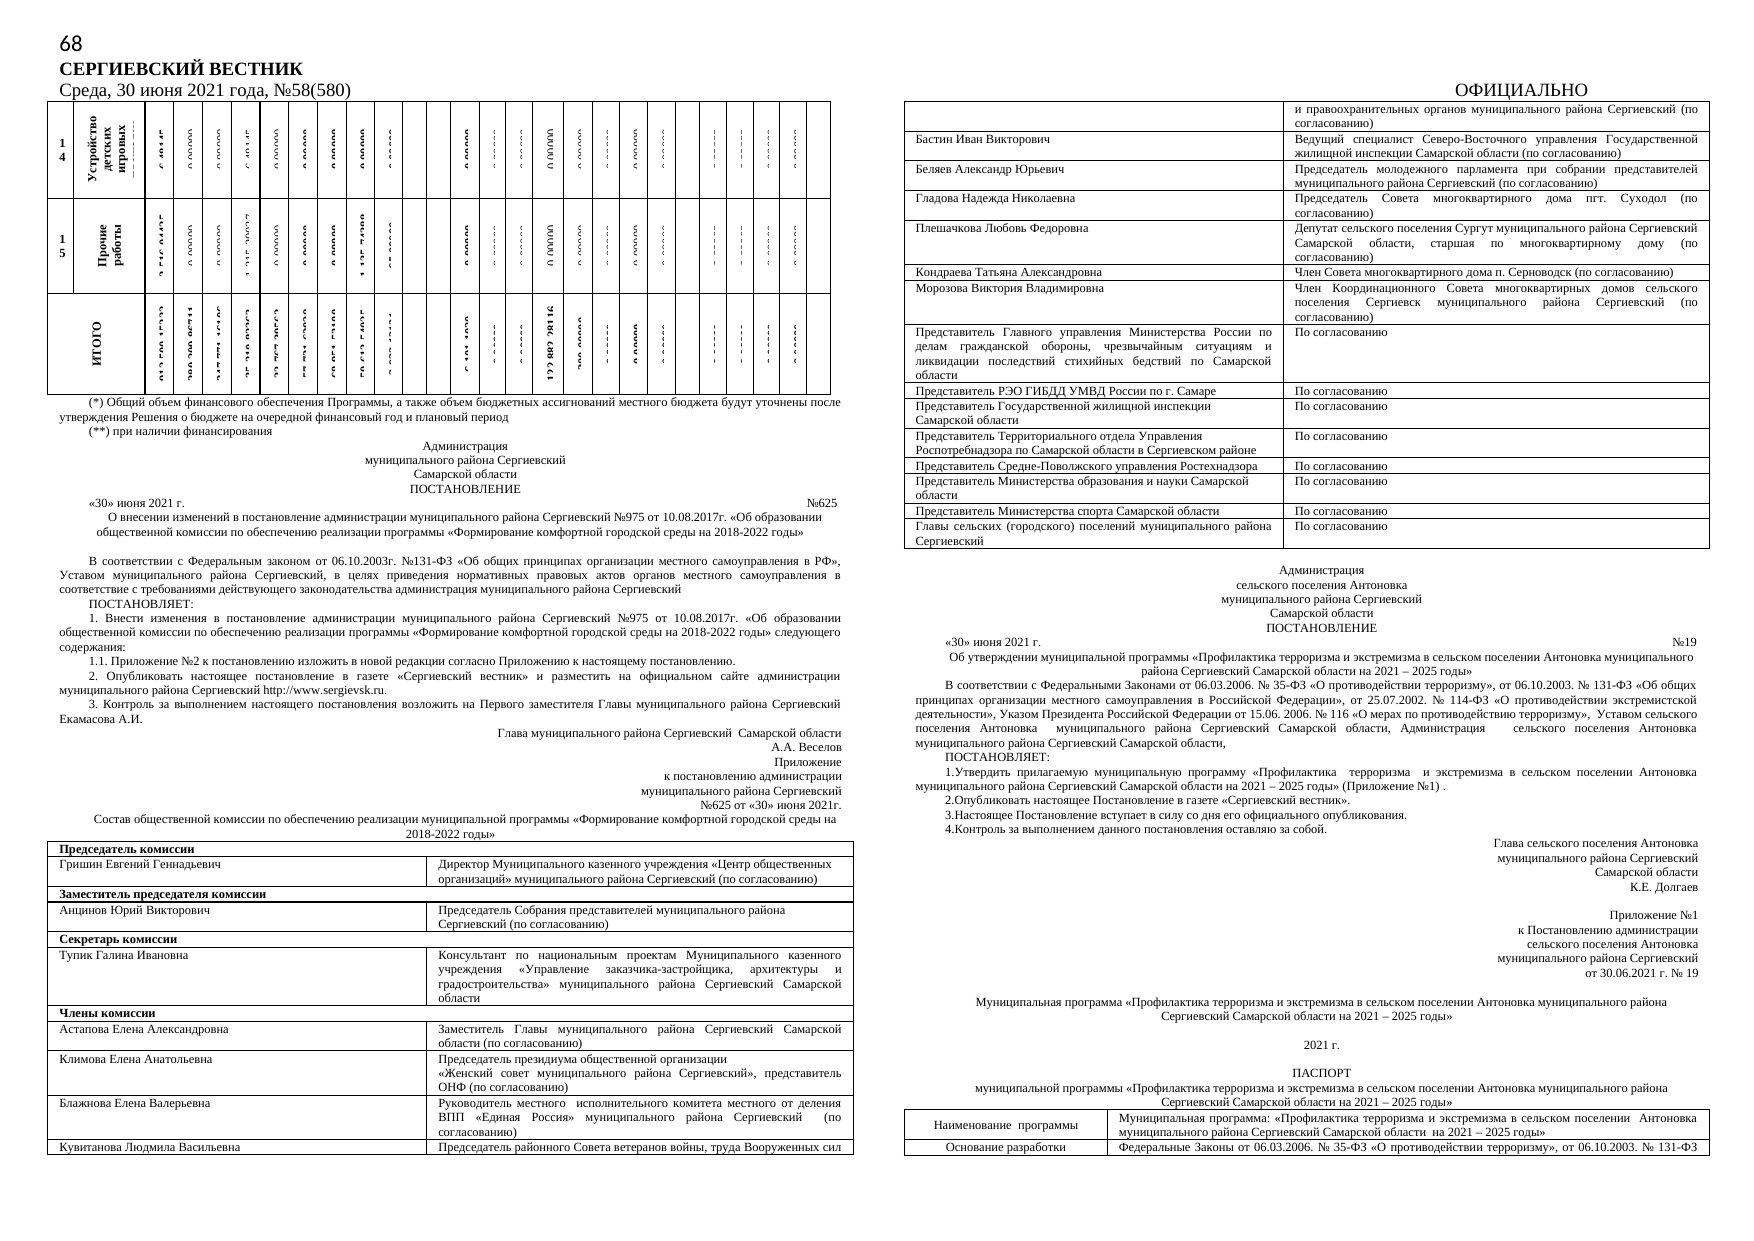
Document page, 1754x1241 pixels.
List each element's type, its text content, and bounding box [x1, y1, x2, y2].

text Состав общественной комиссии по обеспечению реализации муниципальной программы «Формирование комфортной городской среды на 2018-2022 годы» [59, 812, 842, 841]
text А.А. Веселов [59, 740, 842, 754]
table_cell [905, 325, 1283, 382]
text Администрация [59, 438, 842, 453]
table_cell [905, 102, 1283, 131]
text к Постановлению администрации [915, 922, 1698, 937]
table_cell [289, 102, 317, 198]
text «30» июня 2021 г. №625 [59, 496, 842, 510]
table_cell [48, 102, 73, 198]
text ПОСТАНОВЛЕНИЕ [59, 481, 842, 496]
text К.Е. Долгаев [915, 879, 1698, 894]
text 3.Настоящее Постановление вступает в силу со дня его официального опубликования. [915, 807, 1698, 822]
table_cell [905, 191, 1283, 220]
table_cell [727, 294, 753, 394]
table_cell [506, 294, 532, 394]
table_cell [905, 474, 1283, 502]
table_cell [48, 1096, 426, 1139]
text от 30.06.2021 г. № 19 [915, 966, 1698, 980]
text В соответствии с Федеральным законом от 06.10.2003г. №131-ФЗ «Об общих принципах организации местного самоуправления в РФ», Уставом муниципального района Сергиевский, в целях приведения нормативных правовых актов органов местного самоуправления в соответствие с требованиями действующего законодательства администрация муниципального района Сергиевский [59, 553, 842, 596]
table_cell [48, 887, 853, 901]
text 1.1. Приложение №2 к постановлению изложить в новой редакции согласно Приложению к настоящему постановлению. [59, 654, 842, 668]
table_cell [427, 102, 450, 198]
text сельского поселения Антоновка [915, 937, 1698, 951]
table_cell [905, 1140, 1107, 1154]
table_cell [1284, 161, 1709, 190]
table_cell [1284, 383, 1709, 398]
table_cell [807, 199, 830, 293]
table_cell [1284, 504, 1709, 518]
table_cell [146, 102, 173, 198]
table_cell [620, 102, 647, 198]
text Приложение №1 [915, 908, 1698, 922]
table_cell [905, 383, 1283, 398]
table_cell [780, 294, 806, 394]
text ПОСТАНОВЛЯЕТ: [915, 750, 1698, 764]
text В соответствии с Федеральными Законами от 06.03.2006. № 35-ФЗ «О противодействии терроризму», от 06.10.2003. № 131-ФЗ «Об общих принципах организации местного самоуправления в Российской Федерации», от 25.07.2002. № 114-ФЗ «О противодействии экстремистской деятельности», Указом Президента Российской Федерации от 15.06. 2006. № 116 «О мерах по противодействию терроризму», Уставом сельского поселения Антоновка муниципального района Сергиевский Самарской области, Администрация сельского поселения Антоновка муниципального района Сергиевский Самарской области, [915, 678, 1698, 750]
text 2.Опубликовать настоящее Постановление в газете «Сергиевский вестник». [915, 793, 1698, 807]
text ПАСПОРТ [915, 1066, 1698, 1081]
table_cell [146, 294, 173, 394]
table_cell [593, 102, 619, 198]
text 1.Утвердить прилагаемую муниципальную программу «Профилактика терроризма и экстремизма в сельском поселении Антоновка муниципального района Сергиевский Самарской области на 2021 – 2025 годы» (Приложение №1) . [915, 764, 1698, 793]
text ПОСТАНОВЛЕНИЕ [915, 621, 1698, 635]
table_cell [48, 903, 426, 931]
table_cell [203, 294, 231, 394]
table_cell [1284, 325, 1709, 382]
text 2. Опубликовать настоящее постановление в газете «Сергиевский вестник» и разместить на официальном сайте администрации муниципального района Сергиевский http://www.sergievsk.ru. [59, 668, 842, 697]
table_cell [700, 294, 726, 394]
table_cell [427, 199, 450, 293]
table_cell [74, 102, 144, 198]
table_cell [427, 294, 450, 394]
text муниципального района Сергиевский [915, 951, 1698, 966]
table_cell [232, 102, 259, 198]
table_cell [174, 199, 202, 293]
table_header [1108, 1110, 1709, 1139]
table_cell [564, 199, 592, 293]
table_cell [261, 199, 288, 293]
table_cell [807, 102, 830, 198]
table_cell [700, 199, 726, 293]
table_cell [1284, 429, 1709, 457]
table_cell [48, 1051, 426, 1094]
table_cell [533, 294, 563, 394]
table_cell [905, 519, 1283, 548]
text Приложение [59, 754, 842, 769]
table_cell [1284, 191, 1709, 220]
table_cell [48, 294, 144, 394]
text №625 от «30» июня 2021г. [59, 798, 842, 812]
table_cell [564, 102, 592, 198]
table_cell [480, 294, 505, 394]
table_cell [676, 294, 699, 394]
text Администрация [915, 563, 1698, 577]
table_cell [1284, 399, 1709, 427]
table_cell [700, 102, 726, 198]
text Самарской области [915, 865, 1698, 879]
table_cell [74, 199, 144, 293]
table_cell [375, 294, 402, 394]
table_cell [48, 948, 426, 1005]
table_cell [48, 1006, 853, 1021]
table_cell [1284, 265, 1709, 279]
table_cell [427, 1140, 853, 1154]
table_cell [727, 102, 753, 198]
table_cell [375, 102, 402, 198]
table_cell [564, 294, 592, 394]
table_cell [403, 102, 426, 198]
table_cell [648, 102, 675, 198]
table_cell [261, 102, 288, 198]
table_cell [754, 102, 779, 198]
text Муниципальная программа «Профилактика терроризма и экстремизма в сельском поселении Антоновка муниципального района Сергиевский Самарской области на 2021 – 2025 годы» [915, 994, 1698, 1023]
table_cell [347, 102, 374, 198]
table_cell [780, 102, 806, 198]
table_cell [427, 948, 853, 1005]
text к постановлению администрации [59, 769, 842, 783]
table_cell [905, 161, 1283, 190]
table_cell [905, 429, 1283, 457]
text О внесении изменений в постановление администрации муниципального района Сергиевский №975 от 10.08.2017г. «Об образовании общественной комиссии по обеспечению реализации программы «Формирование комфортной городской среды на 2018-2022 годы» [59, 510, 842, 539]
text (*) Общий объем финансового обеспечения Программы, а также объем бюджетных ассигнований местного бюджета будут уточнены после утверждения Решения о бюджете на очередной финансовый год и плановый период [59, 395, 842, 424]
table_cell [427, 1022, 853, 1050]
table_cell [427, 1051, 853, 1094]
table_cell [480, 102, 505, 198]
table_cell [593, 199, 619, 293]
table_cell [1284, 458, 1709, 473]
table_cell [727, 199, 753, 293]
text 1. Внести изменения в постановление администрации муниципального района Сергиевский №975 от 10.08.2017г. «Об образовании общественной комиссии по обеспечению реализации программы «Формирование комфортной городской среды на 2018-2022 годы» следующего содержания: [59, 611, 842, 654]
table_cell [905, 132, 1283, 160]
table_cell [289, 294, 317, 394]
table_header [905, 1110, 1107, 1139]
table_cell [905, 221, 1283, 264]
text ПОСТАНОВЛЯЕТ: [59, 596, 842, 611]
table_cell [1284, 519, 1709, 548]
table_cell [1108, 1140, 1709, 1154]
text сельского поселения Антоновка [915, 577, 1698, 592]
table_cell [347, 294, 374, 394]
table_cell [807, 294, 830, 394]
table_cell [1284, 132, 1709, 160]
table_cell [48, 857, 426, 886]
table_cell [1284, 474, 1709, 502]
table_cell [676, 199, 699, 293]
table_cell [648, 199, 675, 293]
text 3. Контроль за выполнением настоящего постановления возложить на Первого заместителя Главы муниципального района Сергиевский Екамасова А.И. [59, 697, 842, 726]
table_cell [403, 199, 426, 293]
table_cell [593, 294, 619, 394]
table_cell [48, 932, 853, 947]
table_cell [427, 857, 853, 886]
text муниципального района Сергиевский [915, 592, 1698, 606]
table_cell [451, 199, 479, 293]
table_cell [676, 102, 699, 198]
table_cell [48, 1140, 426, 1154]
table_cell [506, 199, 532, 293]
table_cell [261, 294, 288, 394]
text Самарской области [915, 606, 1698, 621]
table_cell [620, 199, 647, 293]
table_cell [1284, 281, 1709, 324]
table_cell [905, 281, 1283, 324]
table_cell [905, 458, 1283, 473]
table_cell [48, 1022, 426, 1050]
text муниципального района Сергиевский [59, 783, 842, 798]
text Глава сельского поселения Антоновка [915, 836, 1698, 851]
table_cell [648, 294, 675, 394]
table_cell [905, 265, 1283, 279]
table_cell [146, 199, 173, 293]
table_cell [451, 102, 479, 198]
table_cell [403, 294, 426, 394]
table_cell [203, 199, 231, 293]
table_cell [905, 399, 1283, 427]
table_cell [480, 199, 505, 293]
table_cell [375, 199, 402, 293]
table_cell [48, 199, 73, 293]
text муниципальной программы «Профилактика терроризма и экстремизма в сельском поселении Антоновка муниципального района Сергиевский Самарской области на 2021 – 2025 годы» [915, 1081, 1698, 1109]
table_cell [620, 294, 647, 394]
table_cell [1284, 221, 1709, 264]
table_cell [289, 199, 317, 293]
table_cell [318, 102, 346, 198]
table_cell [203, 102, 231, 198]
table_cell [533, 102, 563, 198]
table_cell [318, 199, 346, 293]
text «30» июня 2021 г. №19 [915, 635, 1698, 649]
text Об утверждении муниципальной программы «Профилактика терроризма и экстремизма в сельском поселении Антоновка муниципального района Сергиевский Самарской области на 2021 – 2025 годы» [915, 649, 1698, 678]
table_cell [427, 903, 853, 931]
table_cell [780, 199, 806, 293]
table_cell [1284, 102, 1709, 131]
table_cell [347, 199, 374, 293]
text муниципального района Сергиевский [915, 851, 1698, 865]
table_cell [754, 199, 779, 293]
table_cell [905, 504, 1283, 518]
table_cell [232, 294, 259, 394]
text Самарской области [59, 467, 842, 481]
text (**) при наличии финансирования [59, 424, 842, 438]
text 4.Контроль за выполнением данного постановления оставляю за собой. [915, 822, 1698, 836]
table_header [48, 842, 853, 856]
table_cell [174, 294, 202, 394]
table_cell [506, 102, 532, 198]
text Глава муниципального района Сергиевский Самарской области [59, 726, 842, 740]
text 2021 г. [915, 1037, 1698, 1052]
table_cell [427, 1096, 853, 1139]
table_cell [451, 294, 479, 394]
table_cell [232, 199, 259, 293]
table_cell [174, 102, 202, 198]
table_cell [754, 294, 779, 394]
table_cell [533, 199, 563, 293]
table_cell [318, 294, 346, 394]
text муниципального района Сергиевский [59, 453, 842, 467]
